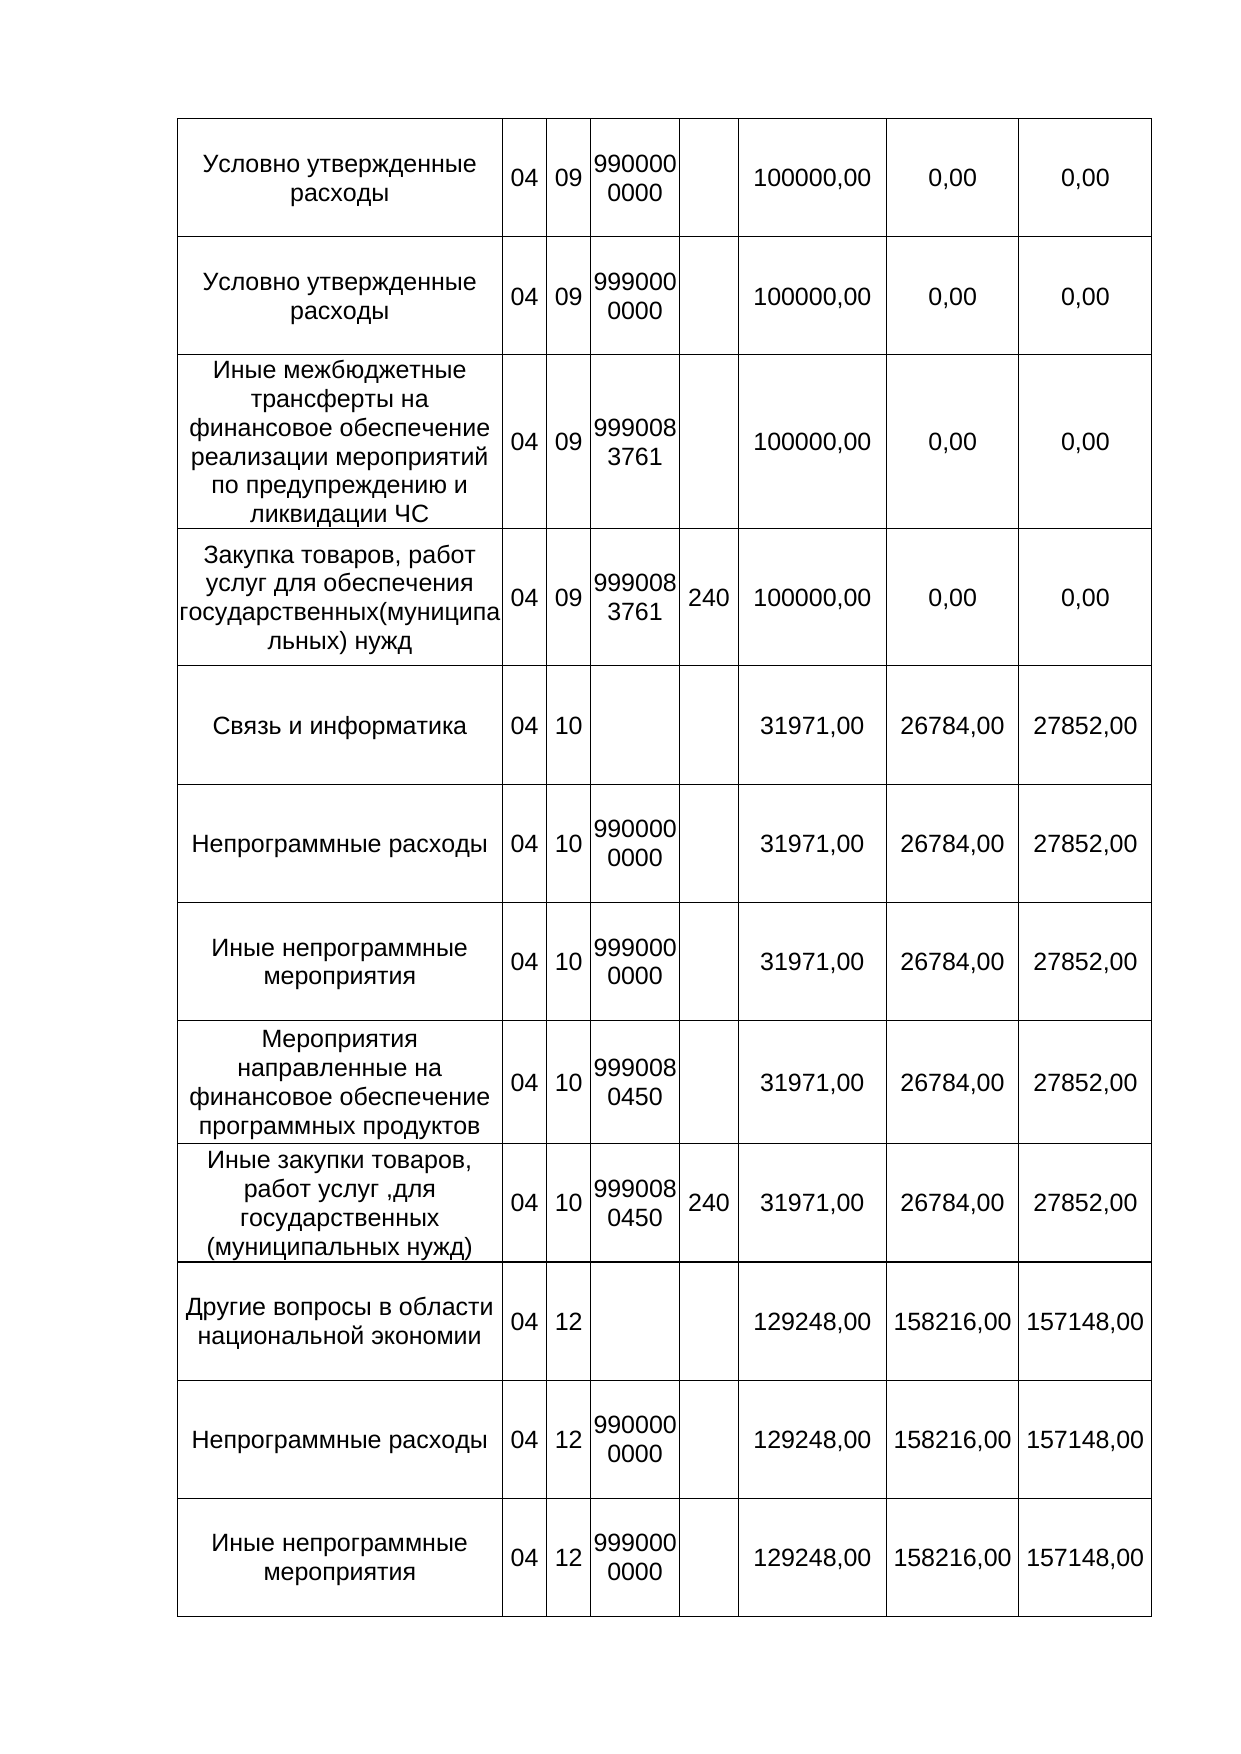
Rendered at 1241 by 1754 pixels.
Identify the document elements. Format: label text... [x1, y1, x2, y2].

table_cell 9990080450 [591, 1021, 679, 1143]
table_cell 04 [503, 903, 546, 1020]
table_cell 31971,00 [739, 666, 886, 783]
table_cell 26784,00 [887, 903, 1018, 1020]
table_cell 9990000000 [591, 237, 679, 354]
table_cell 157148,00 [1019, 1263, 1151, 1379]
table_cell 04 [503, 237, 546, 354]
table_cell 0,00 [887, 237, 1018, 354]
table_cell Другие вопросы в области национальной экономии [178, 1263, 502, 1379]
table_cell 9990083761 [591, 529, 679, 665]
table_cell Условно утвержденные расходы [178, 237, 502, 354]
table_cell Непрограммные расходы [178, 785, 502, 902]
table_cell 100000,00 [739, 119, 886, 236]
table_cell 12 [547, 1499, 590, 1616]
table_cell 31971,00 [739, 1021, 886, 1143]
table_cell 0,00 [1019, 119, 1151, 236]
table_cell 04 [503, 529, 546, 665]
table_cell 26784,00 [887, 785, 1018, 902]
table_cell 158216,00 [887, 1263, 1018, 1379]
table_cell [680, 903, 738, 1020]
table_cell [680, 1499, 738, 1616]
table_cell [680, 785, 738, 902]
table_cell 0,00 [887, 119, 1018, 236]
table_cell 09 [547, 355, 590, 528]
table_cell 27852,00 [1019, 903, 1151, 1020]
table_cell 27852,00 [1019, 666, 1151, 783]
table_cell 31971,00 [739, 1144, 886, 1261]
table_cell [680, 355, 738, 528]
table_cell 9900000000 [591, 119, 679, 236]
table_cell 9990083761 [591, 355, 679, 528]
table_cell [591, 666, 679, 783]
table_cell 04 [503, 355, 546, 528]
table_cell 129248,00 [739, 1499, 886, 1616]
table_cell 27852,00 [1019, 785, 1151, 902]
table_cell 240 [680, 529, 738, 665]
table_cell 10 [547, 1021, 590, 1143]
table_cell 157148,00 [1019, 1381, 1151, 1498]
table_cell 09 [547, 237, 590, 354]
table_cell Иные непрограммные мероприятия [178, 903, 502, 1020]
table_cell 100000,00 [739, 355, 886, 528]
table_cell 12 [547, 1263, 590, 1379]
table_cell Непрограммные расходы [178, 1381, 502, 1498]
table_cell 09 [547, 119, 590, 236]
table_cell 27852,00 [1019, 1144, 1151, 1261]
table_cell 100000,00 [739, 529, 886, 665]
table_cell 31971,00 [739, 903, 886, 1020]
table_cell 04 [503, 1499, 546, 1616]
table_cell 0,00 [887, 355, 1018, 528]
table_cell 04 [503, 785, 546, 902]
table_cell 04 [503, 1263, 546, 1379]
table_cell 129248,00 [739, 1263, 886, 1379]
table_cell 157148,00 [1019, 1499, 1151, 1616]
table_cell 158216,00 [887, 1499, 1018, 1616]
table_cell Мероприятия направленные на финансовое обеспечение программных продуктов [178, 1021, 502, 1143]
table_cell Условно утвержденные расходы [178, 119, 502, 236]
table_cell 158216,00 [887, 1381, 1018, 1498]
table_cell 0,00 [887, 529, 1018, 665]
table_cell Закупка товаров, работ услуг для обеспечения государственных(муниципальных) нужд [178, 529, 502, 665]
table_cell [680, 237, 738, 354]
table_cell 26784,00 [887, 1021, 1018, 1143]
table_cell 9990000000 [591, 1499, 679, 1616]
table_cell Иные закупки товаров, работ услуг ,для государственных (муниципальных нужд) [178, 1144, 502, 1261]
table_cell 9990000000 [591, 903, 679, 1020]
table_cell 26784,00 [887, 666, 1018, 783]
table_cell Иные межбюджетные трансферты на финансовое обеспечение реализации мероприятий по предупреждению и ликвидации ЧС [178, 355, 502, 528]
table_cell 09 [547, 529, 590, 665]
table_cell Связь и информатика [178, 666, 502, 783]
table_cell [680, 119, 738, 236]
table_cell 10 [547, 666, 590, 783]
table_cell [680, 1381, 738, 1498]
table_cell 9900000000 [591, 785, 679, 902]
table_cell [680, 666, 738, 783]
table_cell 12 [547, 1381, 590, 1498]
table_cell 240 [680, 1144, 738, 1261]
table_cell 10 [547, 1144, 590, 1261]
table_cell [680, 1021, 738, 1143]
table_cell [680, 1263, 738, 1379]
table_cell 10 [547, 903, 590, 1020]
table_cell 9900000000 [591, 1381, 679, 1498]
table_cell 0,00 [1019, 237, 1151, 354]
table_cell 04 [503, 1021, 546, 1143]
table_cell 129248,00 [739, 1381, 886, 1498]
table_cell 04 [503, 666, 546, 783]
table_cell Иные непрограммные мероприятия [178, 1499, 502, 1616]
table_cell 100000,00 [739, 237, 886, 354]
table_cell 31971,00 [739, 785, 886, 902]
table_cell 04 [503, 119, 546, 236]
table_cell 04 [503, 1144, 546, 1261]
table_cell 10 [547, 785, 590, 902]
table_cell 04 [503, 1381, 546, 1498]
table_cell 27852,00 [1019, 1021, 1151, 1143]
table_cell [591, 1263, 679, 1379]
table_cell 0,00 [1019, 355, 1151, 528]
table_cell 26784,00 [887, 1144, 1018, 1261]
table_cell 0,00 [1019, 529, 1151, 665]
table_cell 9990080450 [591, 1144, 679, 1261]
